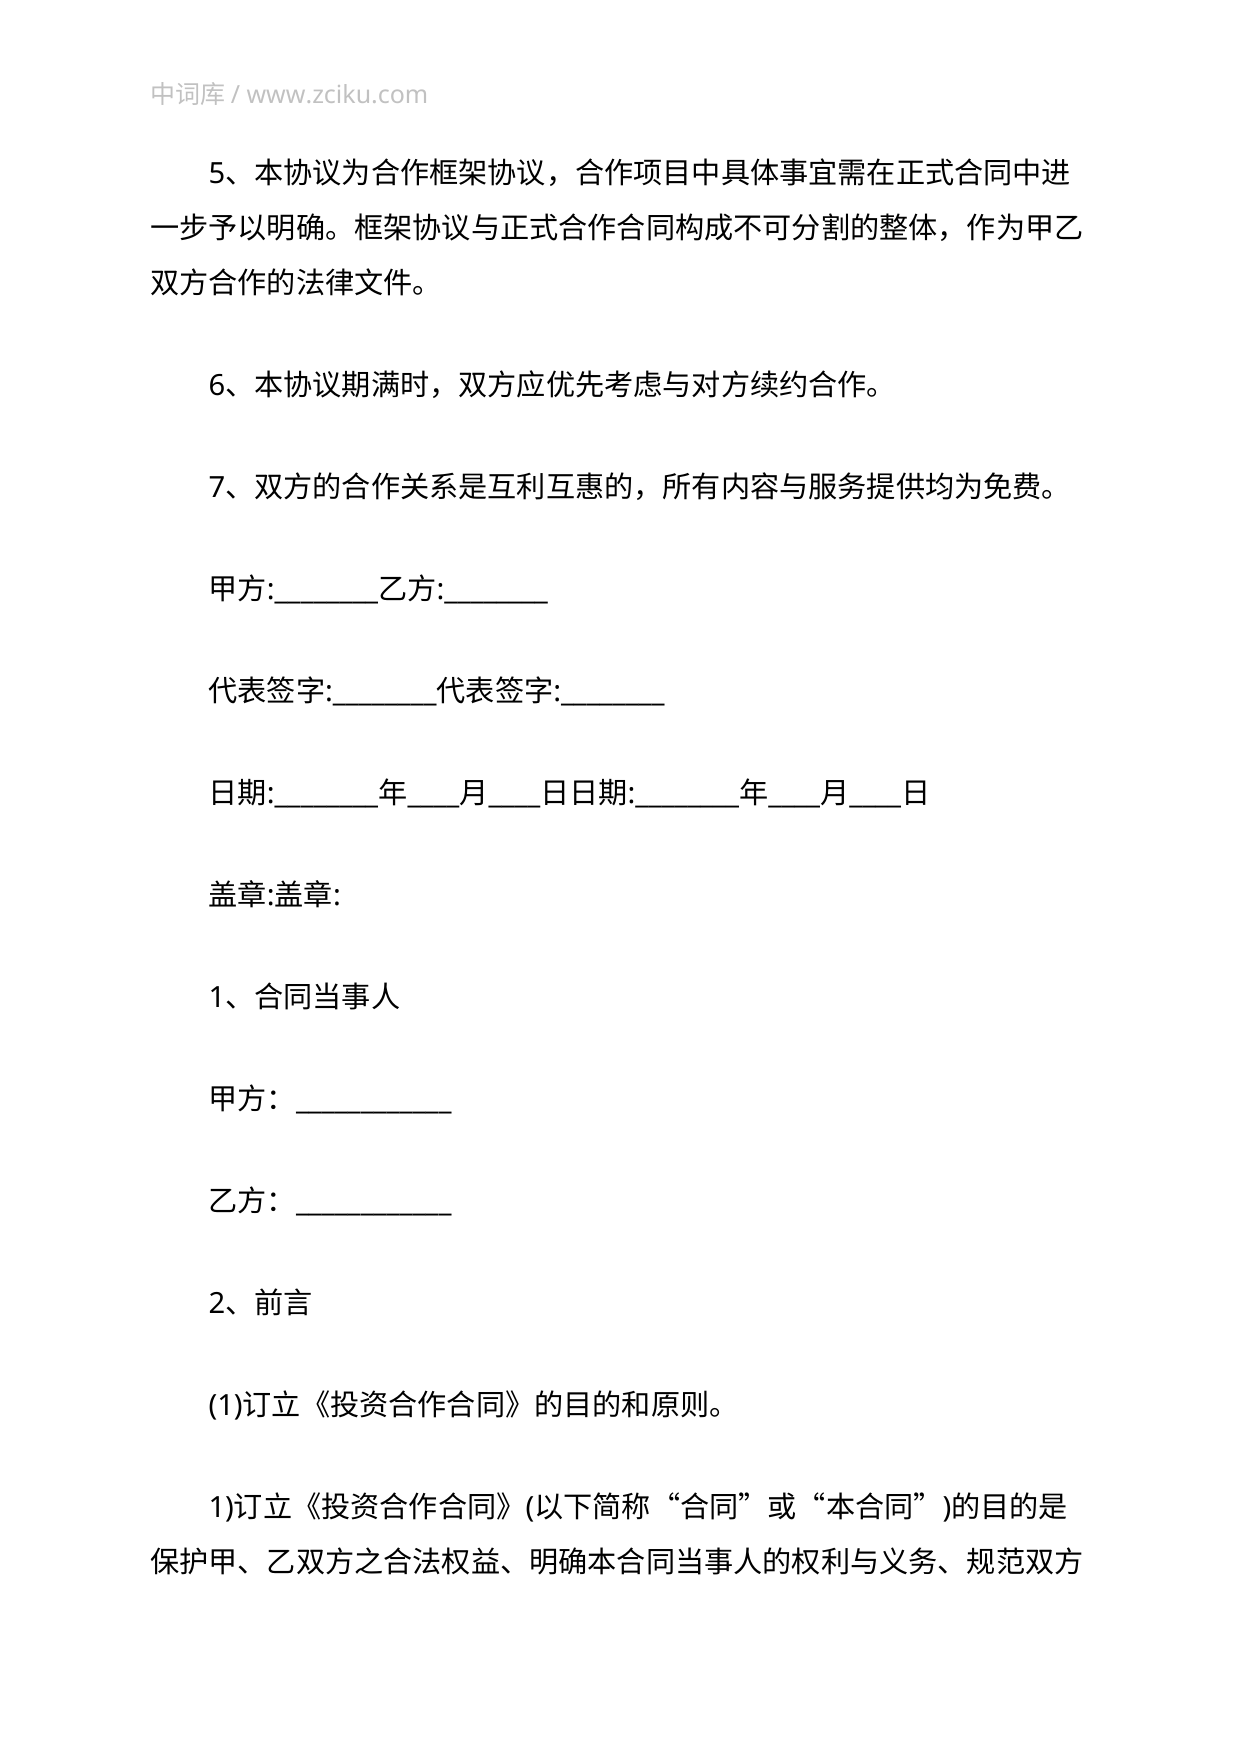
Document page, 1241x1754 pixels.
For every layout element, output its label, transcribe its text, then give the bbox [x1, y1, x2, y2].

text 6、本协议期满时，双方应优先考虑与对方续约合作。 [150, 362, 1090, 404]
text 1、合同当事人 [150, 973, 1090, 1016]
text (1)订立《投资合作合同》的目的和原则。 [150, 1381, 1090, 1424]
text 代表签字:________代表签字:________ [150, 668, 1090, 710]
text 5、本协议为合作框架协议，合作项目中具体事宜需在正式合同中进一步予以明确。框架协议与正式合作合同构成不可分割的整体，作为甲乙双方合作的法律文件。 [150, 150, 1090, 302]
text 甲方：____________ [150, 1076, 1090, 1118]
text 2、前言 [150, 1279, 1090, 1322]
text 日期:________年____月____日日期:________年____月____日 [150, 769, 1090, 812]
text 甲方:________乙方:________ [150, 566, 1090, 608]
text 乙方：____________ [150, 1177, 1090, 1220]
text 7、双方的合作关系是互利互惠的，所有内容与服务提供均为免费。 [150, 464, 1090, 506]
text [150, 1483, 1090, 1581]
text 盖章:盖章: [150, 872, 1090, 914]
